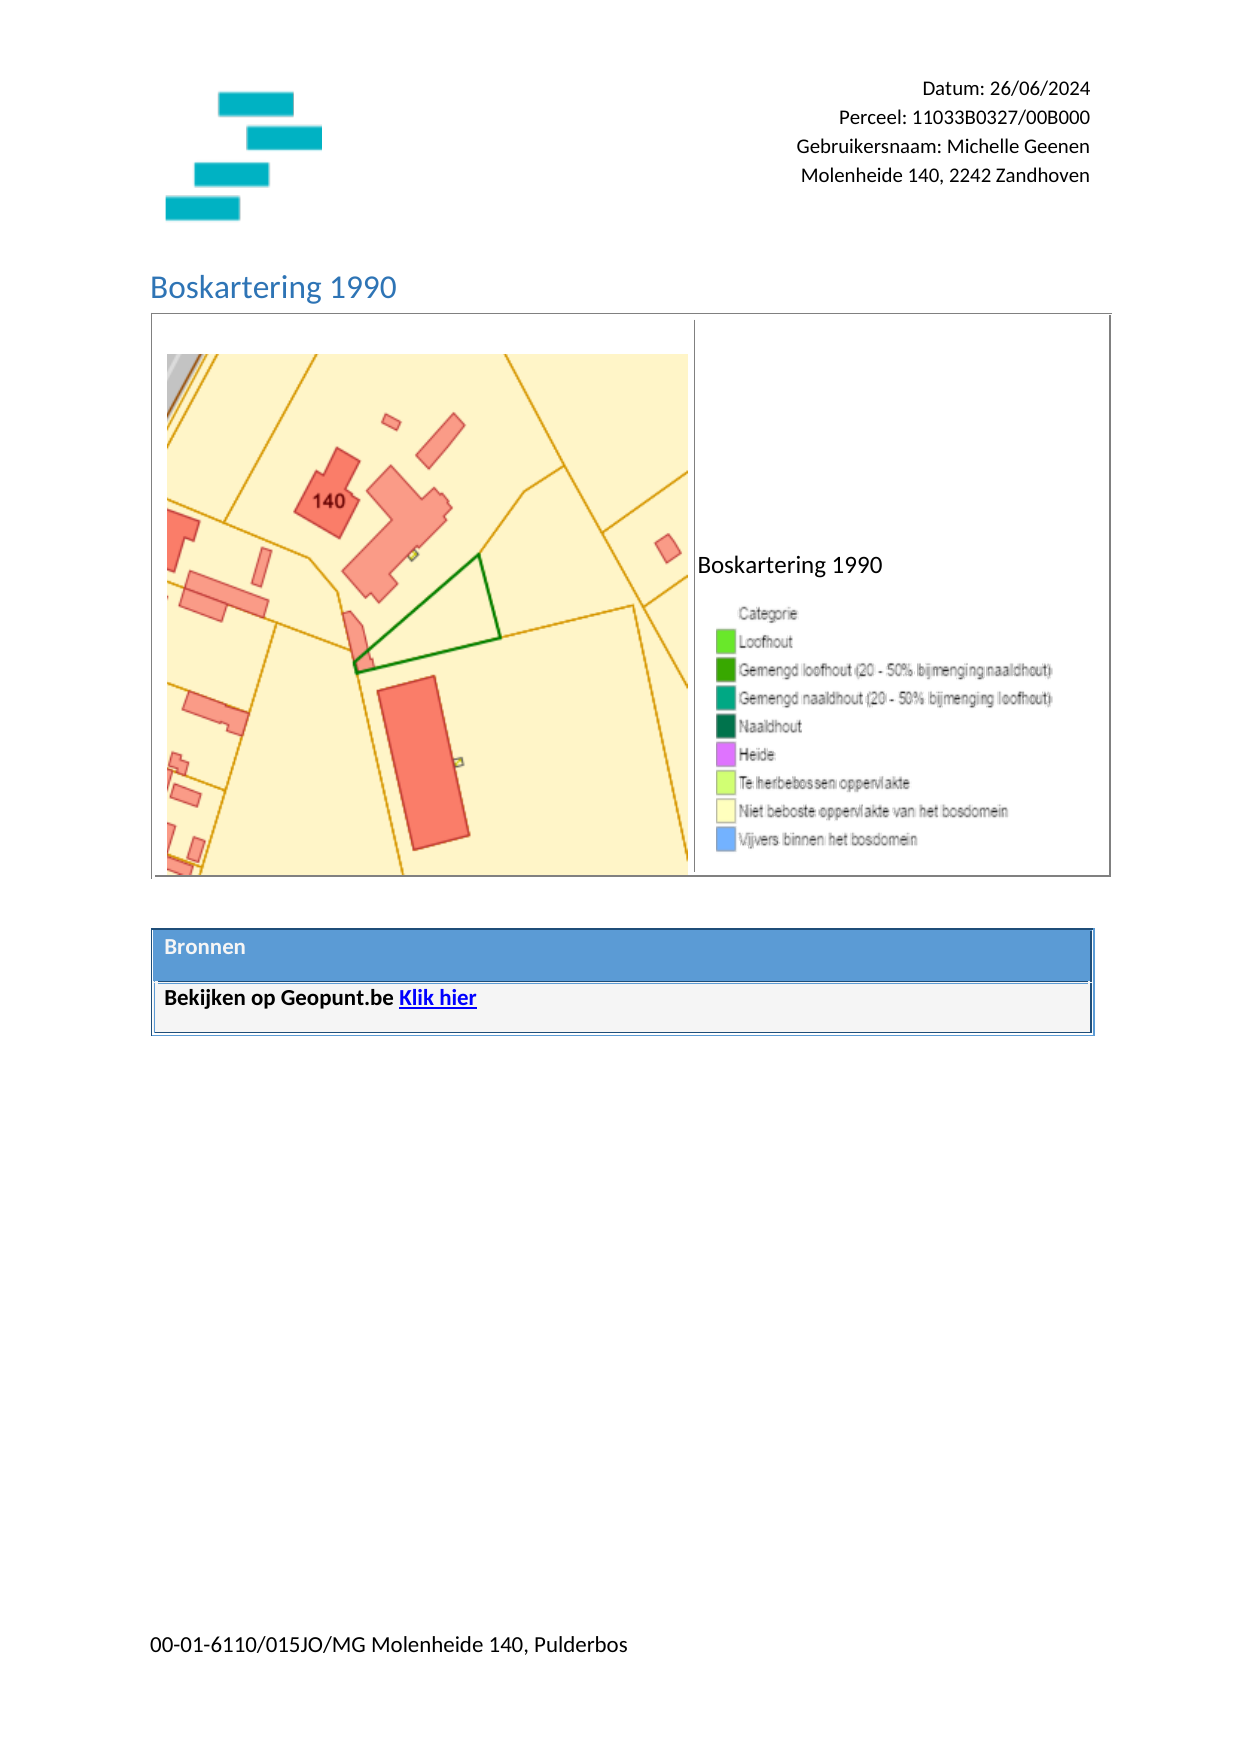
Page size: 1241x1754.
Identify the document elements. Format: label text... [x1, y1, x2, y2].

picture [167, 354, 688, 875]
picture [716, 601, 1107, 855]
table_header Bronnen [155, 932, 1090, 981]
table_header [155, 317, 694, 875]
subtitle Boskartering 1990 [150, 266, 1090, 306]
table_cell Bekijken op Geopunt.be Klik hier [155, 981, 1091, 1032]
table_header Boskartering 1990 [694, 317, 1109, 875]
picture [165, 78, 322, 235]
